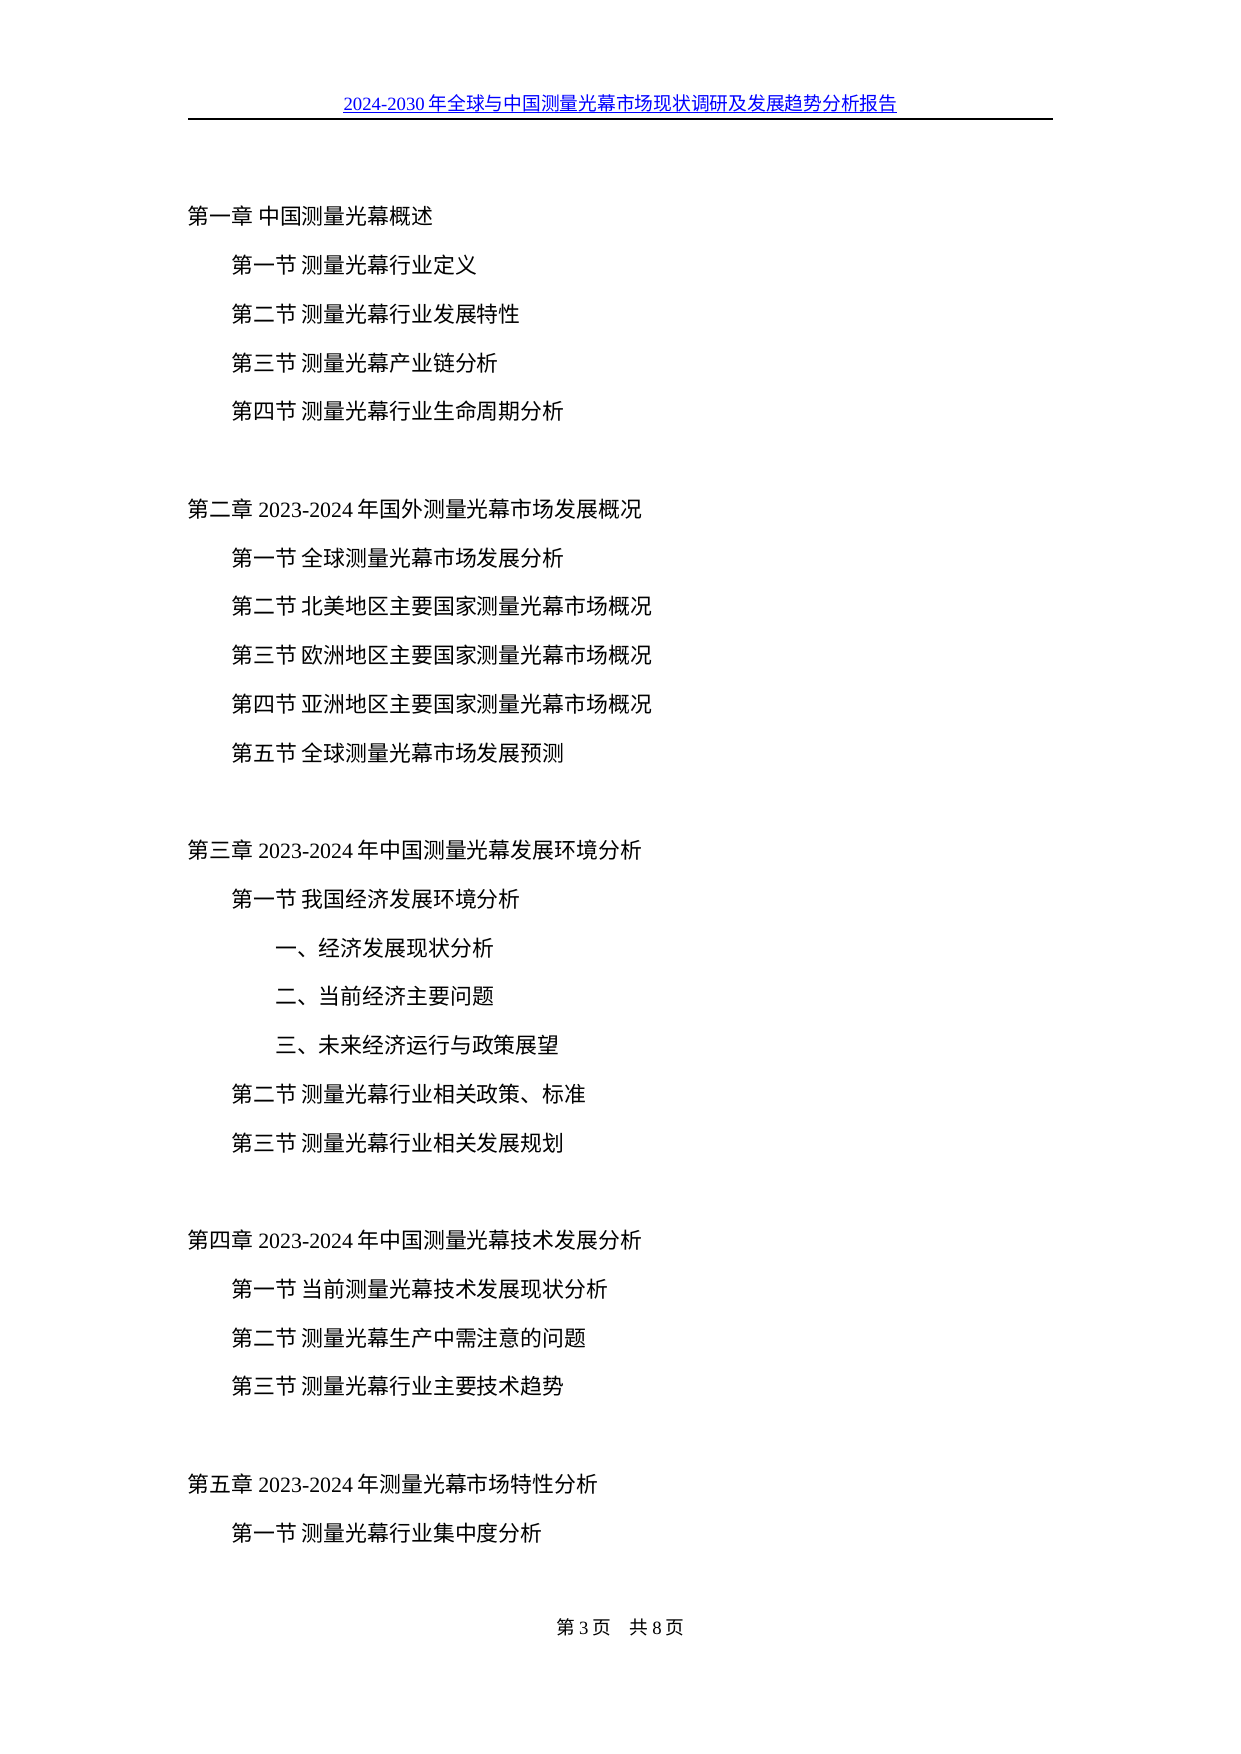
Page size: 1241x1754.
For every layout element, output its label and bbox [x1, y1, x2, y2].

text [187, 150, 1053, 1548]
